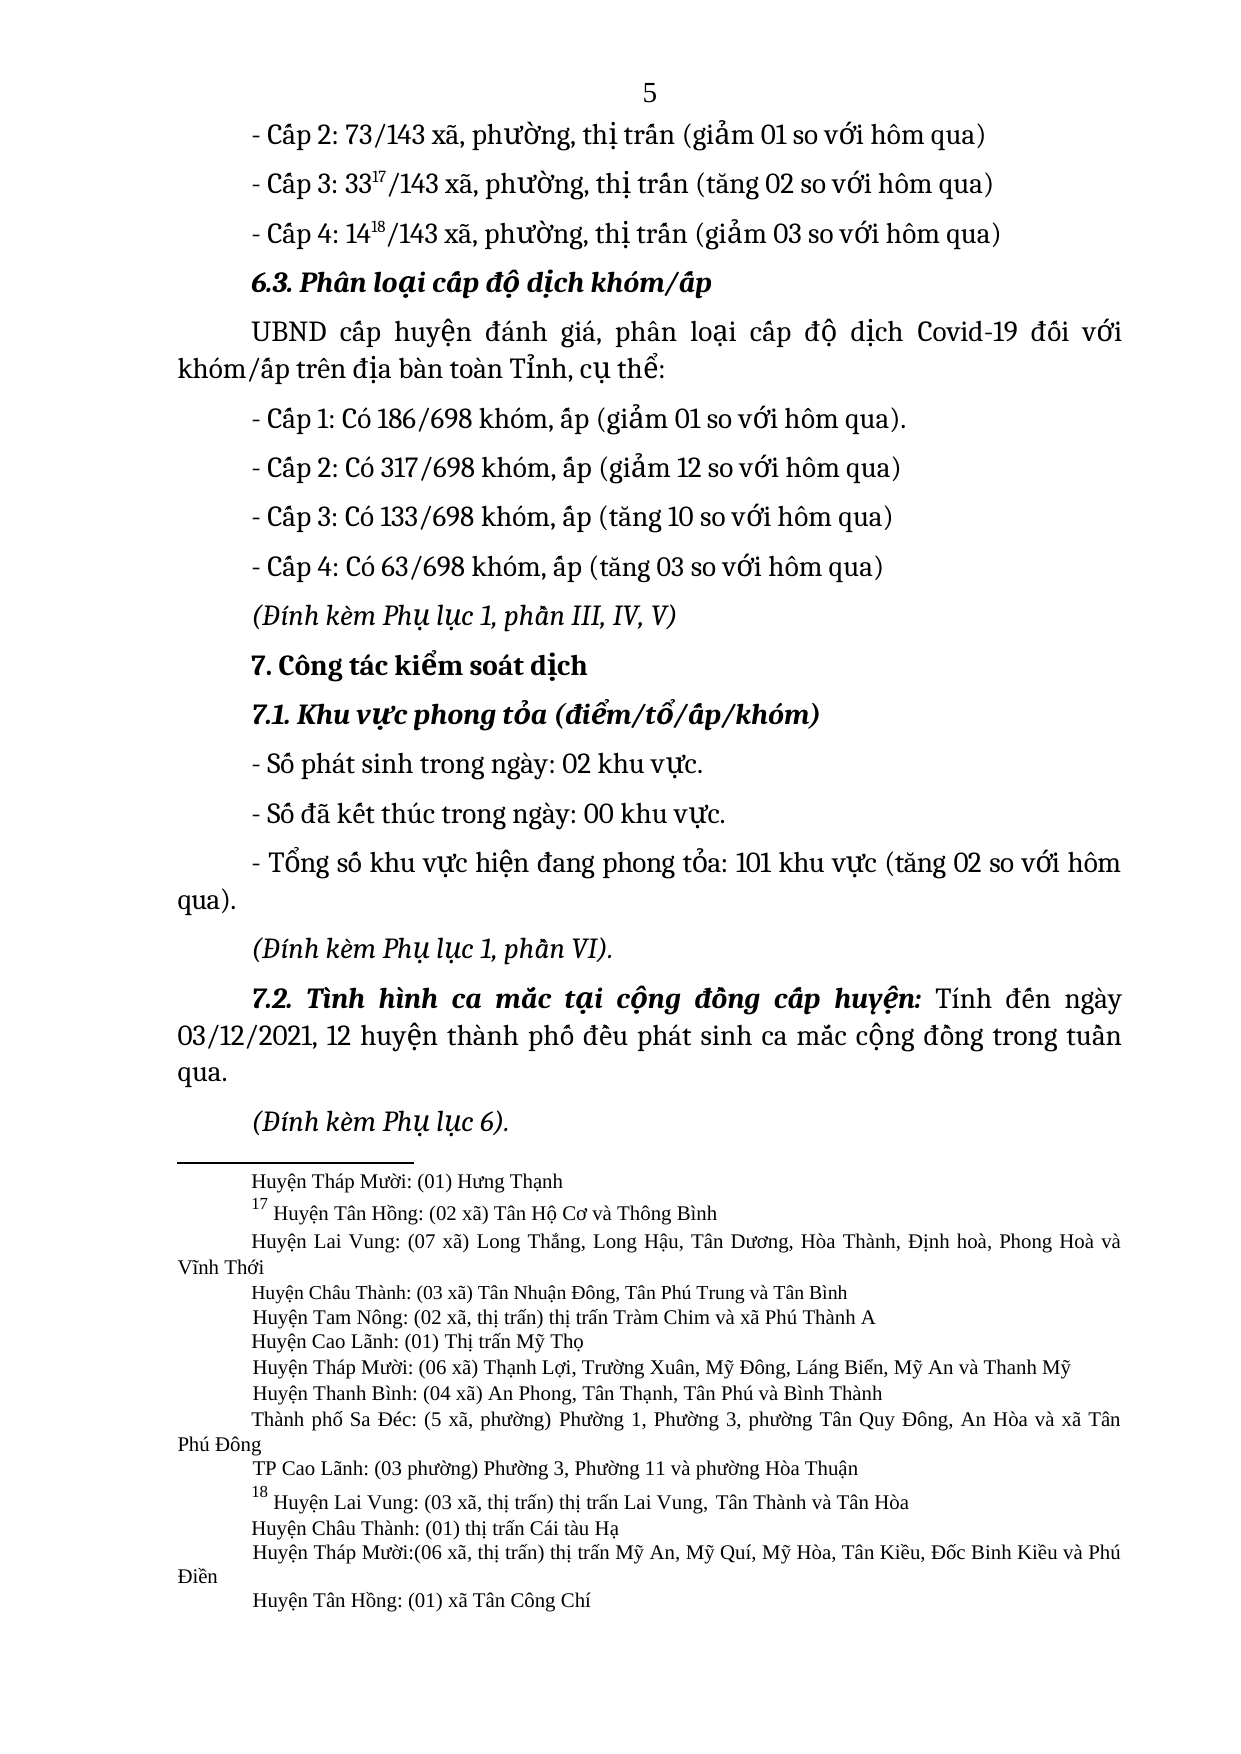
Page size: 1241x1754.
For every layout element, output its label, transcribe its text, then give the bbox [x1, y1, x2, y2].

text - Cấp 1: Có 186/698 khóm, ấp (giảm 01 so với hôm qua). [177, 402, 1122, 435]
text - Cấp 3: 33/143 xã, phường, thị trấn (tăng 02 so với hôm qua) [177, 167, 1122, 201]
text - Cấp 4: Có 63/698 khóm, ấp (tăng 03 so với hôm qua) [177, 550, 1122, 583]
text (Đính kèm Phụ lục 1, phần VI). [177, 932, 1122, 966]
text - Tổng số khu vực hiện đang phong tỏa: 101 khu vực (tăng 02 so với hôm qua). [177, 846, 1122, 917]
text - Số phát sinh trong ngày: 02 khu vực. [177, 747, 1122, 781]
text 6.3. Phân loại cấp độ dịch khóm/ấp [177, 266, 1122, 300]
text 7. Công tác kiểm soát dịch [177, 649, 1122, 682]
text UBND cấp huyện đánh giá, phân loại cấp độ dịch Covid-19 đối với khóm/ấp trên địa bàn toàn Tỉnh, cụ thể: [177, 316, 1122, 386]
text 7.2. Tình hình ca mắc tại cộng đồng cấp huyện: Tính đến ngày 03/12/2021, 12 huyện thành phố đều phát sinh ca mắc cộng đồng trong tuần qua. [177, 982, 1122, 1089]
text - Cấp 4: 14/143 xã, phường, thị trấn (giảm 03 so với hôm qua) [177, 217, 1122, 250]
text - Cấp 2: 73/143 xã, phường, thị trấn (giảm 01 so với hôm qua) [177, 118, 1122, 152]
text (Đính kèm Phụ lục 6). [177, 1105, 1122, 1138]
text 7.1. Khu vực phong tỏa (điểm/tổ/ấp/khóm) [177, 698, 1122, 732]
text - Cấp 2: Có 317/698 khóm, ấp (giảm 12 so với hôm qua) [177, 451, 1122, 485]
text (Đính kèm Phụ lục 1, phần III, IV, V) [177, 599, 1122, 633]
text - Số đã kết thúc trong ngày: 00 khu vực. [177, 797, 1122, 830]
text - Cấp 3: Có 133/698 khóm, ấp (tăng 10 so với hôm qua) [177, 501, 1122, 534]
